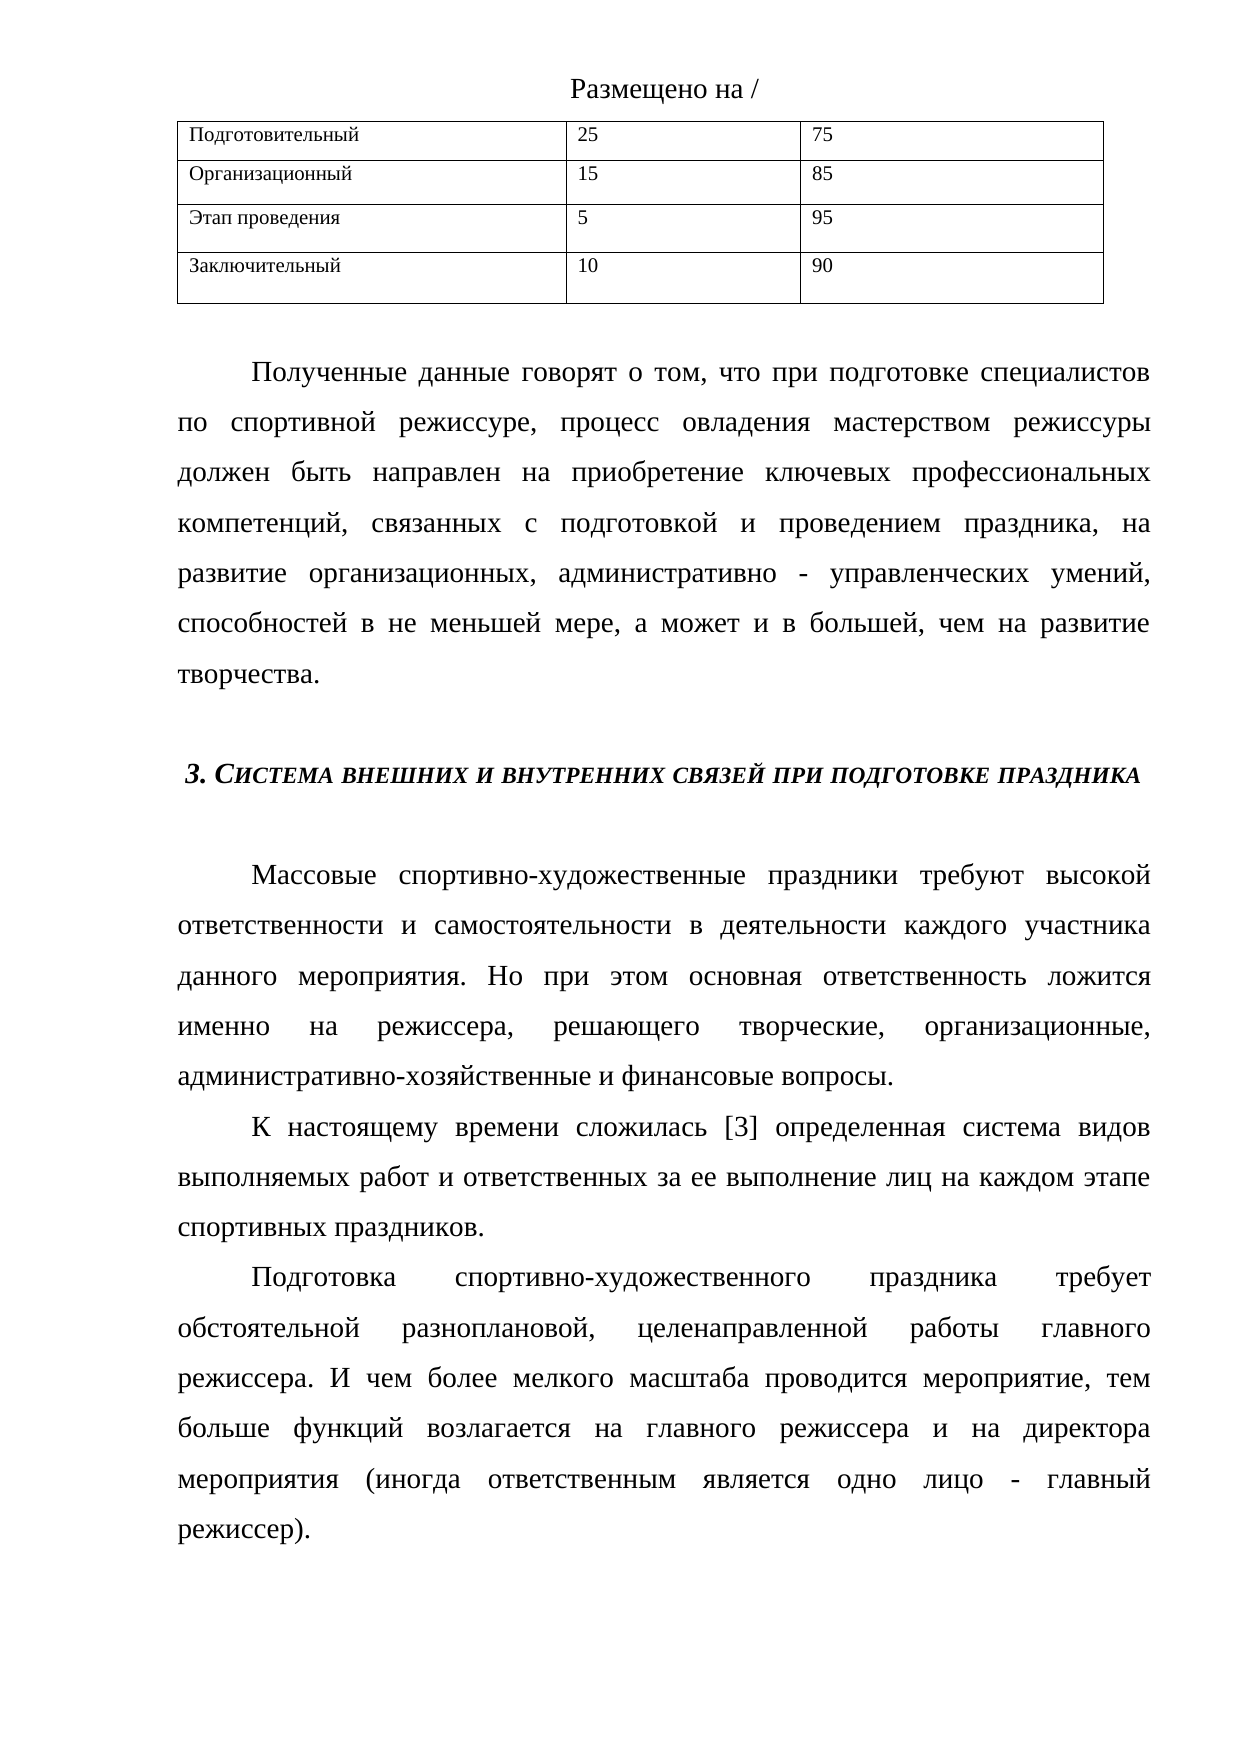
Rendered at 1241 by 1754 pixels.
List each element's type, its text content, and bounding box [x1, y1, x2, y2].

text К настоящему времени сложилась [3] определенная система видов выполняемых работ и ответственных за ее выполнение лиц на каждом этапе спортивных праздников. [177, 1109, 1152, 1243]
table_cell 95 [801, 205, 1103, 252]
table_cell Подготовительный [178, 122, 566, 160]
table_cell Заключительный [178, 253, 566, 303]
table_cell Организационный [178, 161, 566, 204]
text Массовые спортивно-художественные праздники требуют высокой ответственности и самостоятельности в деятельности каждого участника данного мероприятия. Но при этом основная ответственность ложится именно на режиссера, решающего творческие, организационные, административно-хозяйственные и финансовые вопросы. [177, 857, 1152, 1092]
table_cell 10 [567, 253, 800, 303]
table_cell Этап проведения [178, 205, 566, 252]
table_cell 25 [567, 122, 800, 160]
table_cell 90 [801, 253, 1103, 303]
subtitle 3. Система внешних и внутренних связей при подготовке праздника [177, 756, 1152, 790]
table_cell 5 [567, 205, 800, 252]
text Подготовка спортивно-художественного праздника требует обстоятельной разноплановой, целенаправленной работы главного режиссера. И чем более мелкого масштаба проводится мероприятие, тем больше функций возлагается на главного режиссера и на директора мероприятия (иногда ответственным является одно лицо - главный режиссер). [177, 1259, 1152, 1545]
table_cell 15 [567, 161, 800, 204]
table_cell 75 [801, 122, 1103, 160]
table_cell 85 [801, 161, 1103, 204]
text Полученные данные говорят о том, что при подготовке специалистов по спортивной режиссуре, процесс овладения мастерством режиссуры должен быть направлен на приобретение ключевых профессиональных компетенций, связанных с подготовкой и проведением праздника, на развитие организационных, административно - управленческих умений, способностей в не меньшей мере, а может и в большей, чем на развитие творчества. [177, 354, 1152, 689]
